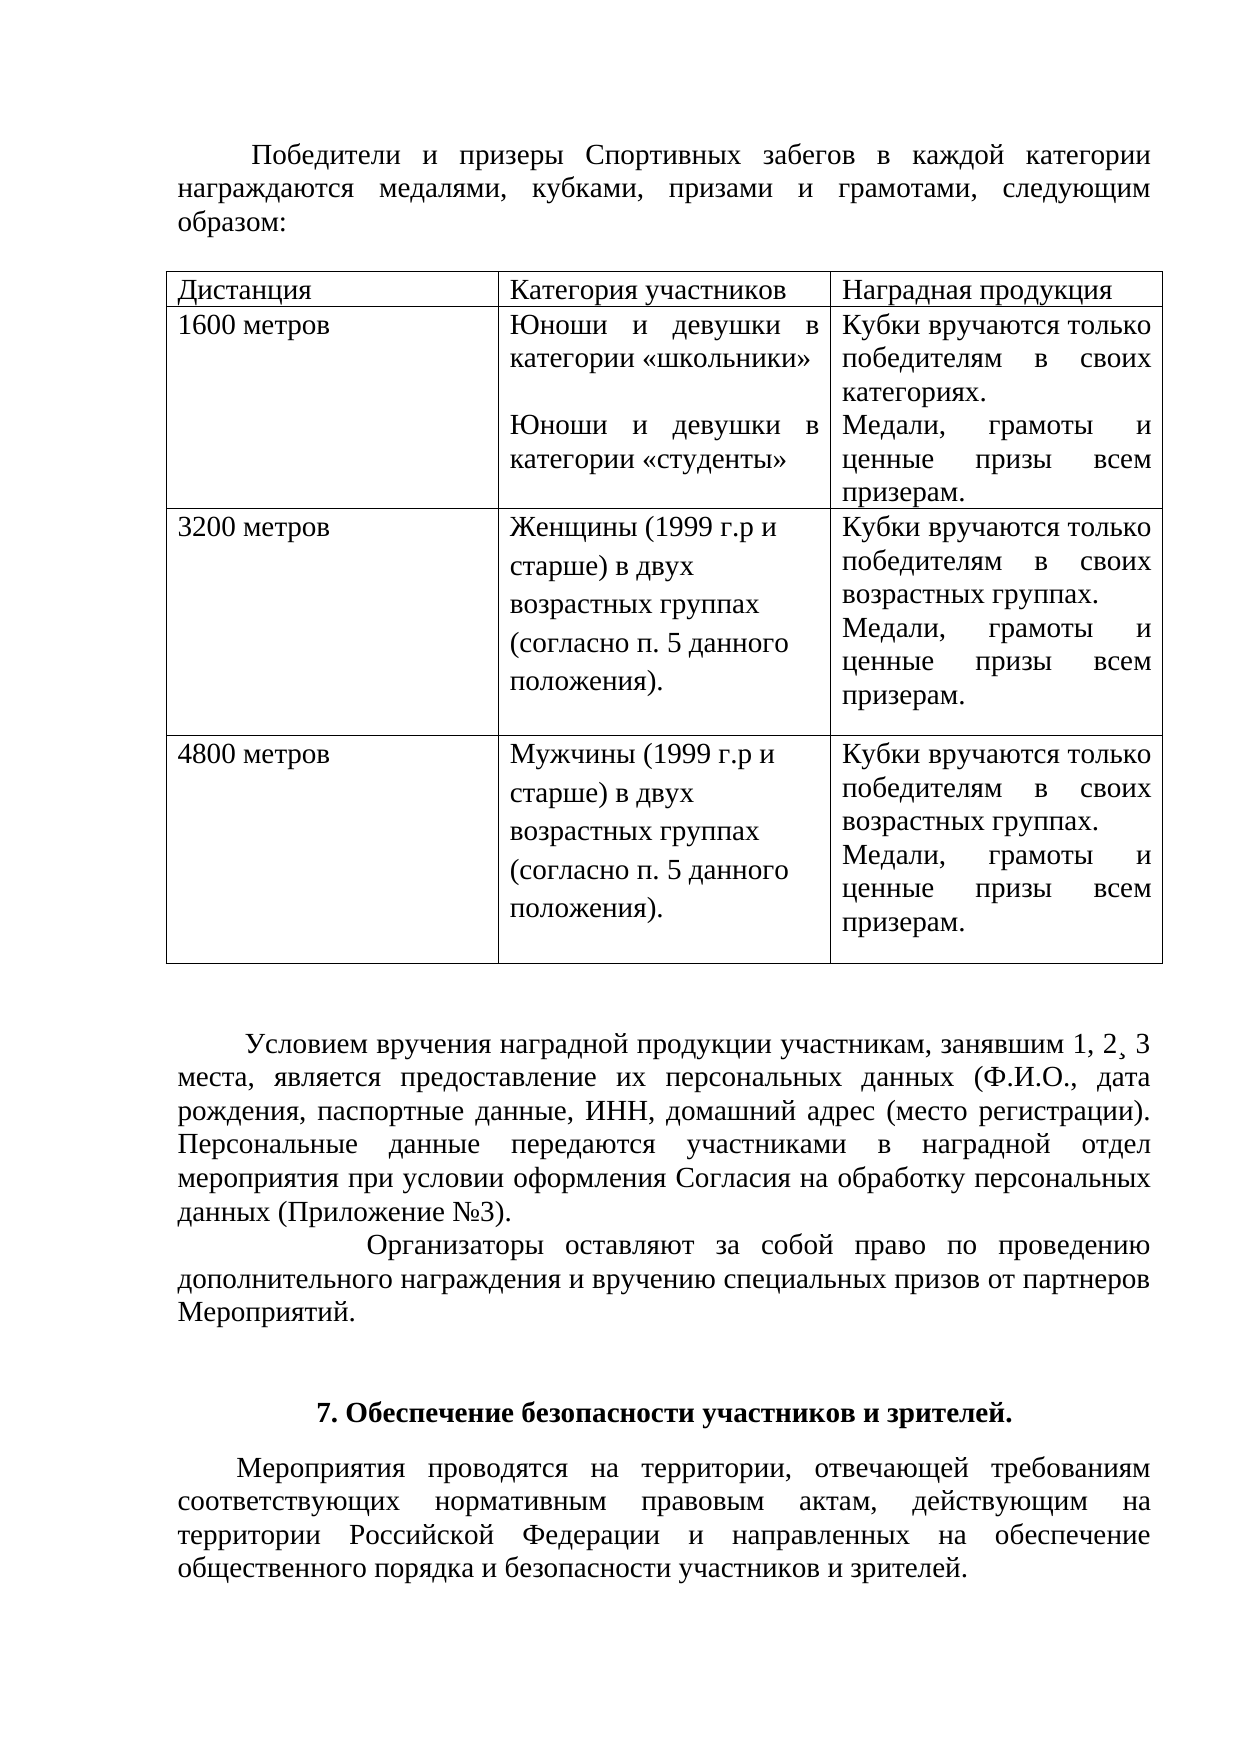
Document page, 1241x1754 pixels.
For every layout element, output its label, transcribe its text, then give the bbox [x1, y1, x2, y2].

table_cell Кубки вручаются только победителям в своих возрастных группах. Медали, грамоты и ценные призы всем призерам. [831, 509, 1162, 735]
table_cell 3200 метров [167, 509, 498, 735]
text Организаторы оставляют за собой право по проведению дополнительного награждения и вручению специальных призов от партнеров Мероприятий. [177, 1227, 1152, 1328]
text Победители и призеры Спортивных забегов в каждой категории награждаются медалями, кубками, призами и грамотами, следующим образом: [177, 137, 1152, 238]
table_cell 4800 метров [167, 736, 498, 963]
text Условием вручения наградной продукции участникам, занявшим 1, 2¸ 3 места, является предоставление их персональных данных (Ф.И.О., дата рождения, паспортные данные, ИНН, домашний адрес (место регистрации). Персональные данные передаются участниками в наградной отдел мероприятия при условии оформления Согласия на обработку персональных данных (Приложение №3). [177, 1026, 1152, 1227]
text Мероприятия проводятся на территории, отвечающей требованиям соответствующих нормативным правовым актам, действующим на территории Российской Федерации и направленных на обеспечение общественного порядка и безопасности участников и зрителей. [177, 1450, 1152, 1584]
table_cell Мужчины (1999 г.р и старше) в двух возрастных группах (согласно п. 5 данного положения). [499, 736, 830, 963]
table_cell Женщины (1999 г.р и старше) в двух возрастных группах (согласно п. 5 данного положения). [499, 509, 830, 735]
table_header Дистанция [167, 272, 498, 306]
table_header Категория участников [499, 272, 830, 306]
table_cell Кубки вручаются только победителям в своих возрастных группах. Медали, грамоты и ценные призы всем призерам. [831, 736, 1162, 963]
table_cell Юноши и девушки в категории «школьники» Юноши и девушки в категории «студенты» [499, 307, 830, 508]
table_cell Кубки вручаются только победителям в своих категориях. Медали, грамоты и ценные призы всем призерам. [831, 307, 1162, 508]
text 7. Обеспечение безопасности участников и зрителей. [177, 1395, 1152, 1428]
table_cell 1600 метров [167, 307, 498, 508]
table_header Наградная продукция [831, 272, 1162, 306]
